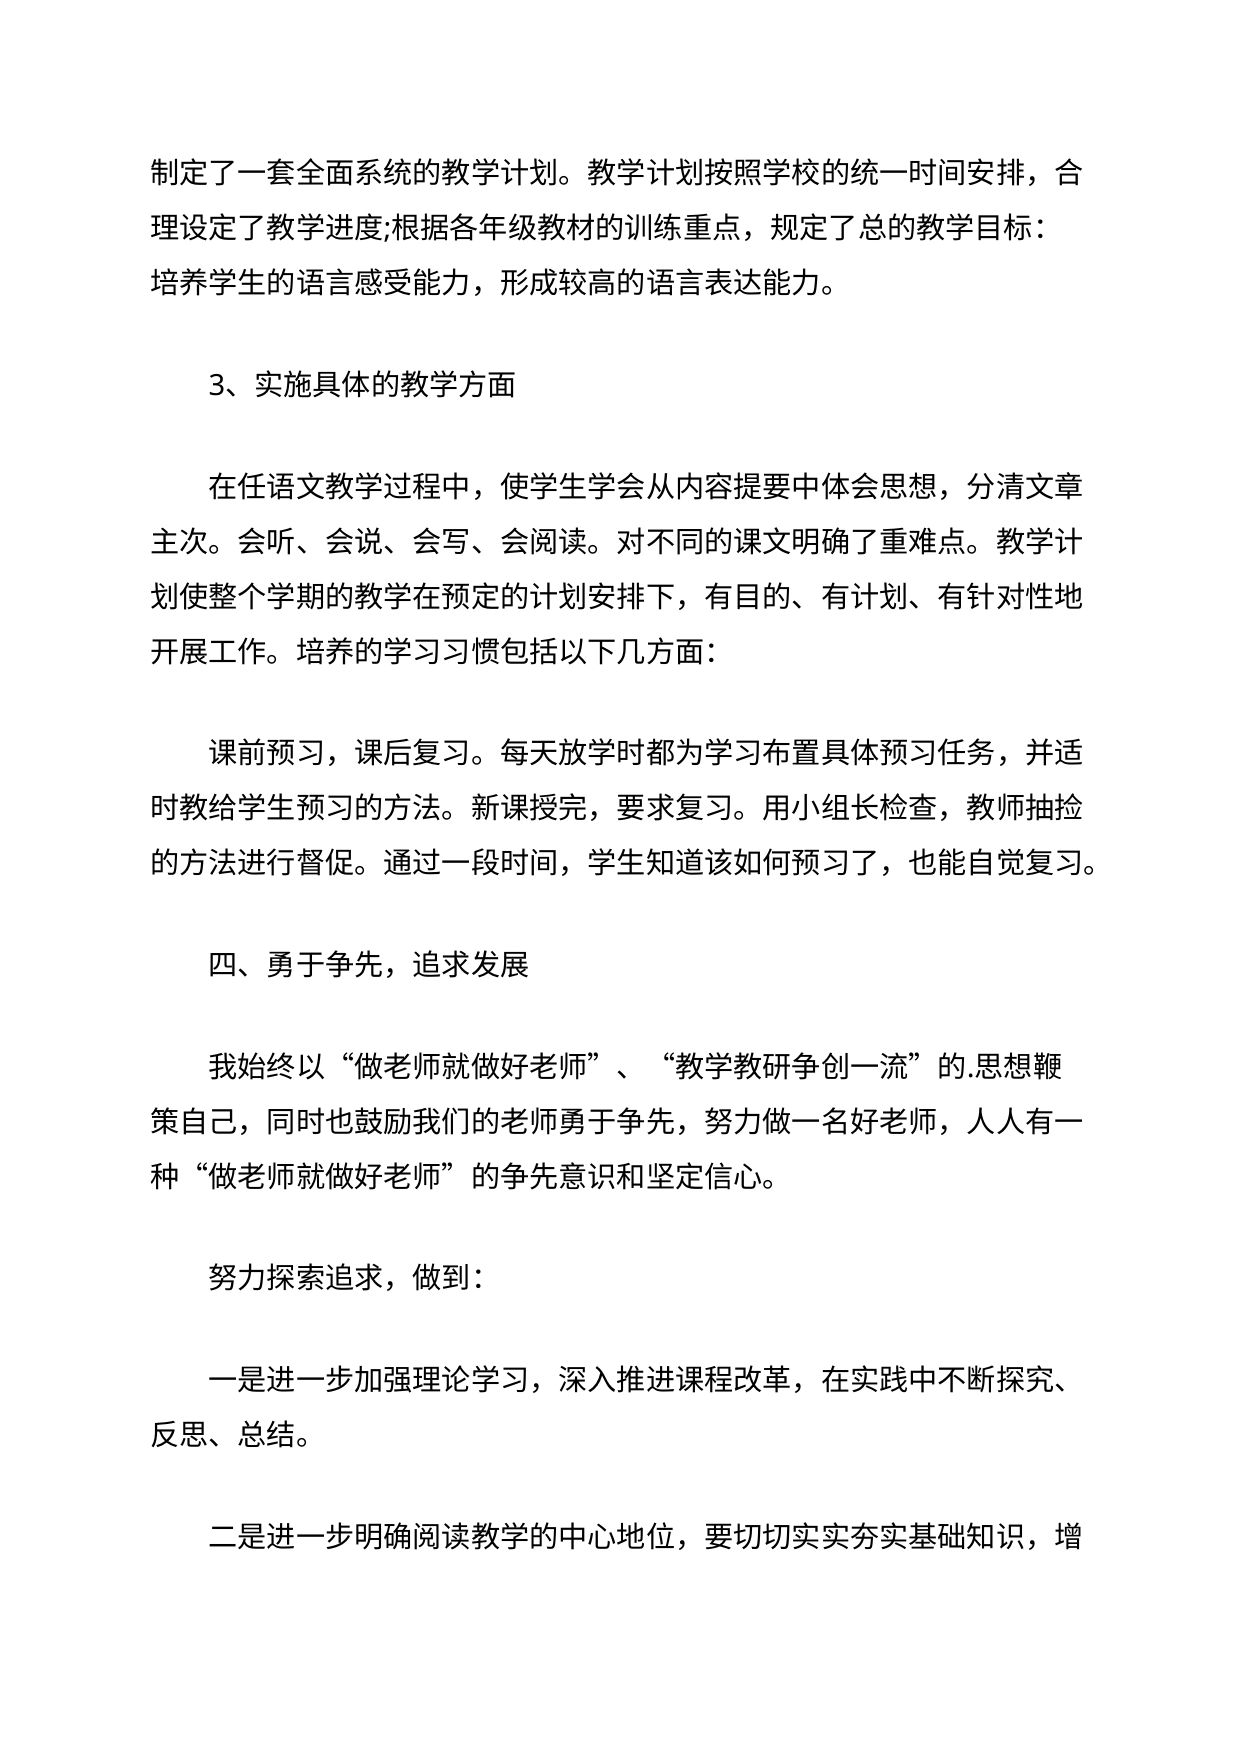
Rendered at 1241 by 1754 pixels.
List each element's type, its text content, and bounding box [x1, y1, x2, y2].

text 在任语文教学过程中，使学生学会从内容提要中体会思想，分清文章主次。会听、会说、会写、会阅读。对不同的课文明确了重难点。教学计划使整个学期的教学在预定的计划安排下，有目的、有计划、有针对性地开展工作。培养的学习习惯包括以下几方面： [150, 464, 1090, 671]
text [150, 1513, 1090, 1556]
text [150, 150, 1090, 302]
text 一是进一步加强理论学习，深入推进课程改革，在实践中不断探究、反思、总结。 [150, 1357, 1090, 1454]
text 努力探索追求，做到： [150, 1255, 1090, 1297]
text 3、实施具体的教学方面 [150, 362, 1090, 404]
text 我始终以“做老师就做好老师”、“教学教研争创一流”的.思想鞭策自己，同时也鼓励我们的老师勇于争先，努力做一名好老师，人人有一种“做老师就做好老师”的争先意识和坚定信心。 [150, 1043, 1090, 1196]
text 课前预习，课后复习。每天放学时都为学习布置具体预习任务，并适时教给学生预习的方法。新课授完，要求复习。用小组长检查，教师抽捡的方法进行督促。通过一段时间，学生知道该如何预习了，也能自觉复习。 [150, 730, 1090, 882]
text 四、勇于争先，追求发展 [150, 942, 1090, 984]
